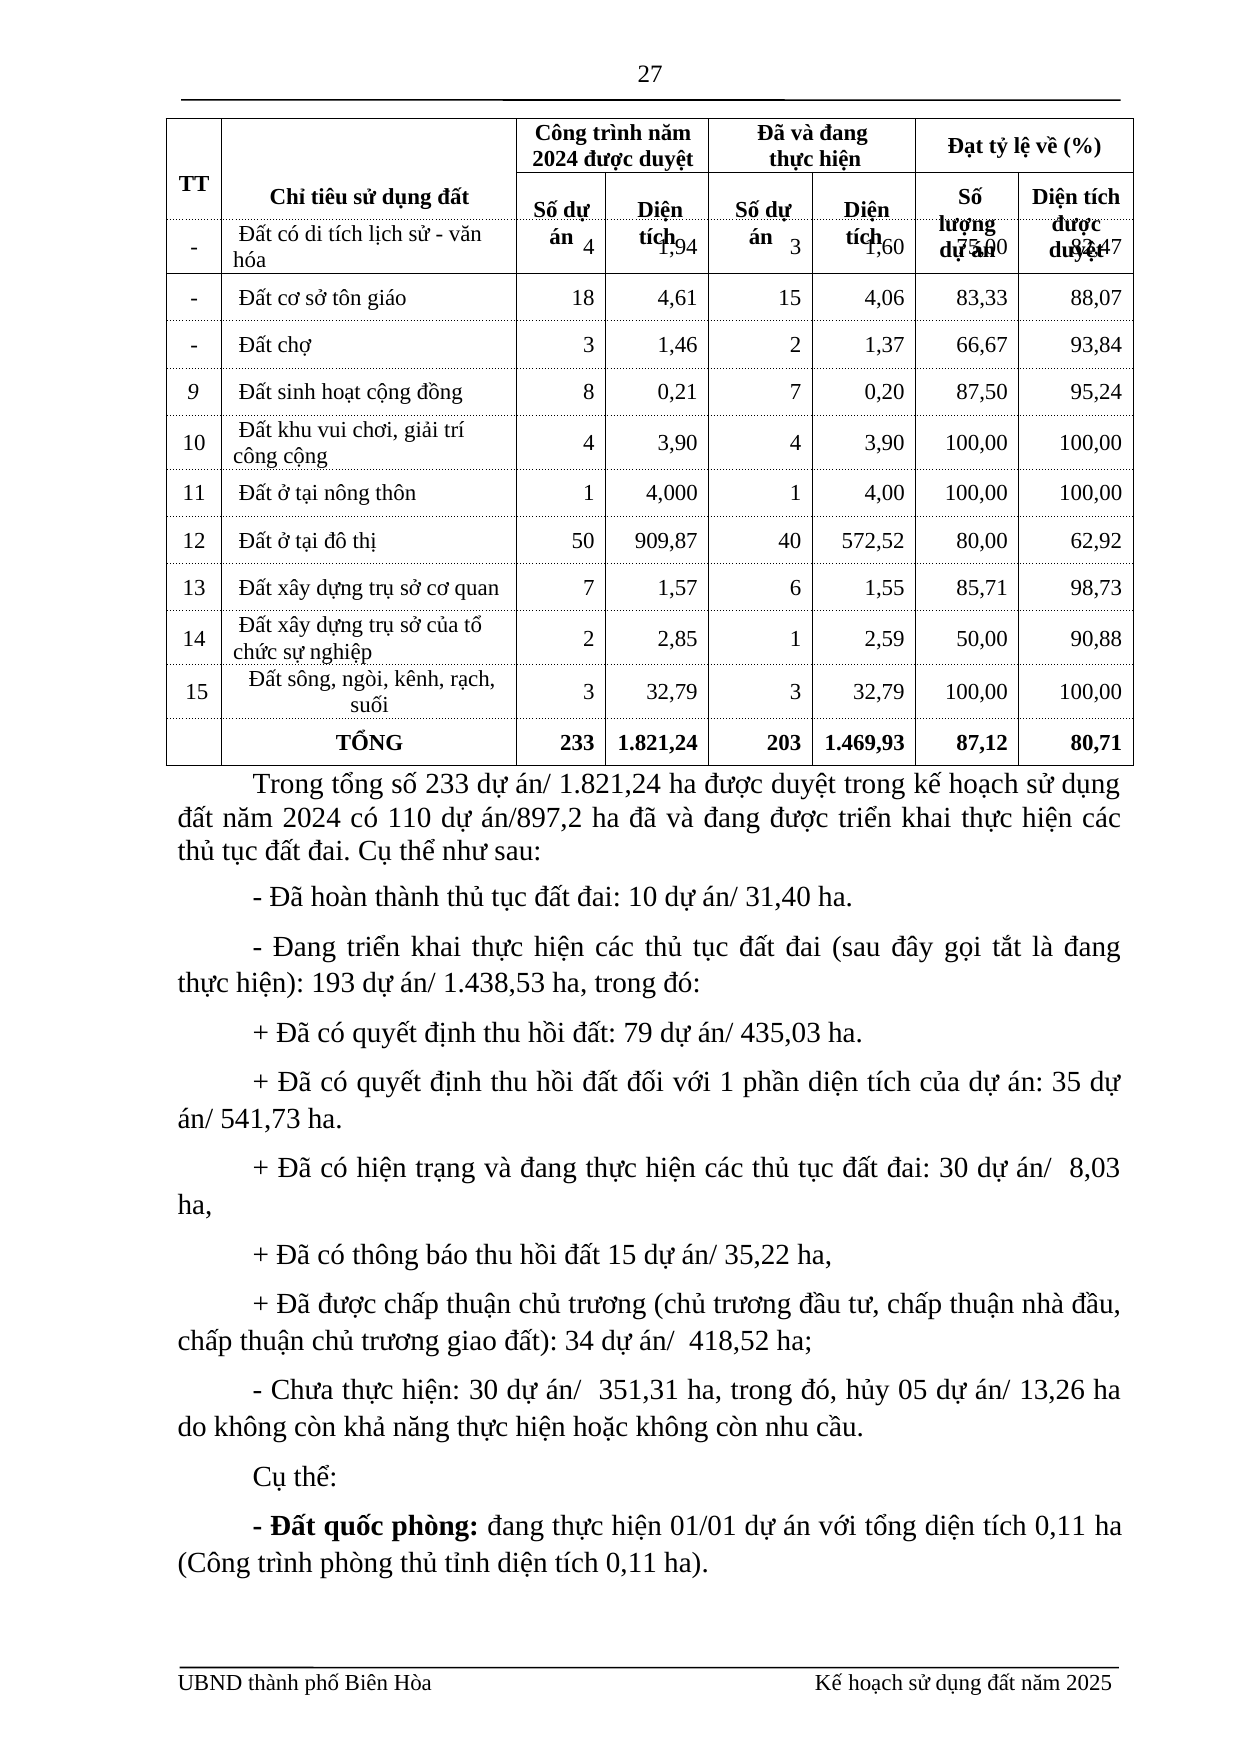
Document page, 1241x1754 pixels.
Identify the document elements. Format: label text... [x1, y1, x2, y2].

table_cell Đất cơ sở tôn giáo [222, 274, 516, 320]
table_cell 32,79 [606, 664, 708, 718]
table_cell 93,84 [1019, 320, 1133, 367]
table_header TT [167, 119, 221, 219]
table_cell 62,92 [1019, 516, 1133, 563]
table_cell 14 [167, 610, 221, 664]
table_cell Số dự án [517, 173, 605, 219]
table_cell 2,59 [813, 610, 915, 664]
table_cell 1,57 [606, 563, 708, 610]
table_cell 233 [517, 718, 605, 765]
table_cell - [167, 320, 221, 367]
text + Đã được chấp thuận chủ trương (chủ trương đầu tư, chấp thuận nhà đầu, chấp thuận chủ trương giao đất): 34 dự án/ 418,52 ha; [177, 1286, 1122, 1357]
table_header Đạt tỷ lệ về (%) [916, 119, 1133, 172]
table_cell 50 [517, 516, 605, 563]
table_cell 83,33 [916, 274, 1018, 320]
table_cell 10 [167, 415, 221, 468]
table_cell 50,00 [916, 610, 1018, 664]
table_cell 7 [709, 368, 812, 415]
table_cell 3 [709, 219, 812, 273]
table_cell 4 [517, 219, 605, 273]
table_cell 4,06 [813, 274, 915, 320]
table_cell 3,90 [606, 415, 708, 468]
table_cell 1,60 [813, 219, 915, 273]
table_cell - [167, 274, 221, 320]
table_cell 4,61 [606, 274, 708, 320]
table_cell 3,90 [813, 415, 915, 468]
table_cell 7 [517, 563, 605, 610]
table_cell TỔNG [222, 718, 516, 765]
table_cell 100,00 [1019, 415, 1133, 468]
table_cell Đất sinh hoạt cộng đồng [222, 368, 516, 415]
table_cell Đất có di tích lịch sử - văn hóa [222, 219, 516, 273]
table_cell 95,24 [1019, 368, 1133, 415]
table_cell Số lượng dự án [916, 173, 1018, 219]
table_cell 6 [709, 563, 812, 610]
table_cell - [167, 219, 221, 273]
table_cell 66,67 [916, 320, 1018, 367]
table_cell 2 [709, 320, 812, 367]
table_cell Đất chợ [222, 320, 516, 367]
table_cell 1 [709, 610, 812, 664]
table_cell 8 [517, 368, 605, 415]
table_cell 4,00 [813, 469, 915, 516]
table_cell 1,55 [813, 563, 915, 610]
table_cell Diện tích [813, 173, 915, 219]
table_cell 100,00 [916, 469, 1018, 516]
text - Đã hoàn thành thủ tục đất đai: 10 dự án/ 31,40 ha. [177, 879, 1122, 913]
table_cell 3 [517, 664, 605, 718]
table_cell 1.821,24 [606, 718, 708, 765]
text + Đã có quyết định thu hồi đất: 79 dự án/ 435,03 ha. [177, 1015, 1122, 1048]
table_cell 100,00 [916, 664, 1018, 718]
table_cell 3 [517, 320, 605, 367]
text + Đã có quyết định thu hồi đất đối với 1 phần diện tích của dự án: 35 dự án/ 541,73 ha. [177, 1064, 1122, 1135]
text + Đã có hiện trạng và đang thực hiện các thủ tục đất đai: 30 dự án/ 8,03 ha, [177, 1151, 1122, 1221]
table_cell 572,52 [813, 516, 915, 563]
table_cell 88,07 [1019, 274, 1133, 320]
table_cell Đất xây dựng trụ sở của tổ chức sự nghiệp [222, 610, 516, 664]
text Trong tổng số 233 dự án/ 1.821,24 ha được duyệt trong kế hoạch sử dụng đất năm 2024 có 110 dự án/897,2 ha đã và đang được triển khai thực hiện các thủ tục đất đai. Cụ thể như sau: [177, 766, 1122, 867]
table_cell 4 [709, 415, 812, 468]
table_cell Đất ở tại đô thị [222, 516, 516, 563]
table_cell 82,47 [1019, 219, 1133, 273]
table_cell Đất xây dựng trụ sở cơ quan [222, 563, 516, 610]
table_cell 12 [167, 516, 221, 563]
table_cell [167, 718, 221, 765]
table_cell 4,000 [606, 469, 708, 516]
table_cell Đất sông, ngòi, kênh, rạch, suối [222, 664, 516, 718]
text Cụ thể: [177, 1459, 1122, 1492]
table_cell 1,46 [606, 320, 708, 367]
table_header Đã và đang thực hiện [709, 119, 915, 172]
table_cell 4 [517, 415, 605, 468]
table_header Công trình năm 2024 được duyệt [517, 119, 708, 172]
table_cell 90,88 [1019, 610, 1133, 664]
table_cell 100,00 [916, 415, 1018, 468]
text - Đang triển khai thực hiện các thủ tục đất đai (sau đây gọi tắt là đang thực hiện): 193 dự án/ 1.438,53 ha, trong đó: [177, 929, 1122, 999]
table_cell 1.469,93 [813, 718, 915, 765]
table_cell 3 [709, 664, 812, 718]
table_cell 15 [709, 274, 812, 320]
table_cell 85,71 [916, 563, 1018, 610]
table_cell 13 [167, 563, 221, 610]
table_cell 1 [709, 469, 812, 516]
table_cell Số dự án [709, 173, 812, 219]
text - Đất quốc phòng: đang thực hiện 01/01 dự án với tổng diện tích 0,11 ha (Công trình phòng thủ tỉnh diện tích 0,11 ha). [177, 1508, 1122, 1578]
table_header Chỉ tiêu sử dụng đất [222, 119, 516, 219]
table_cell 2 [517, 610, 605, 664]
table_cell 1 [517, 469, 605, 516]
table_cell 18 [517, 274, 605, 320]
table_cell 1,37 [813, 320, 915, 367]
table_cell 100,00 [1019, 469, 1133, 516]
table_cell 15 [167, 664, 221, 718]
table_cell 40 [709, 516, 812, 563]
table_cell 87,50 [916, 368, 1018, 415]
table_cell 98,73 [1019, 563, 1133, 610]
text + Đã có thông báo thu hồi đất 15 dự án/ 35,22 ha, [177, 1237, 1122, 1270]
table_cell Diện tích [606, 173, 708, 219]
table_cell 11 [167, 469, 221, 516]
table_cell Đất ở tại nông thôn [222, 469, 516, 516]
table_cell 75,00 [916, 219, 1018, 273]
table_cell 909,87 [606, 516, 708, 563]
table_cell 87,12 [916, 718, 1018, 765]
table_cell 9 [167, 368, 221, 415]
table_cell Diện tích được duyệt [1019, 173, 1133, 219]
table_cell 0,21 [606, 368, 708, 415]
table_cell 1,94 [606, 219, 708, 273]
table_cell 80,71 [1019, 718, 1133, 765]
table_cell Đất khu vui chơi, giải trí công cộng [222, 415, 516, 468]
table_cell 203 [709, 718, 812, 765]
table_cell 100,00 [1019, 664, 1133, 718]
table_cell 0,20 [813, 368, 915, 415]
text - Chưa thực hiện: 30 dự án/ 351,31 ha, trong đó, hủy 05 dự án/ 13,26 ha do không còn khả năng thực hiện hoặc không còn nhu cầu. [177, 1372, 1122, 1443]
table_cell 80,00 [916, 516, 1018, 563]
table_cell 32,79 [813, 664, 915, 718]
table_cell 2,85 [606, 610, 708, 664]
